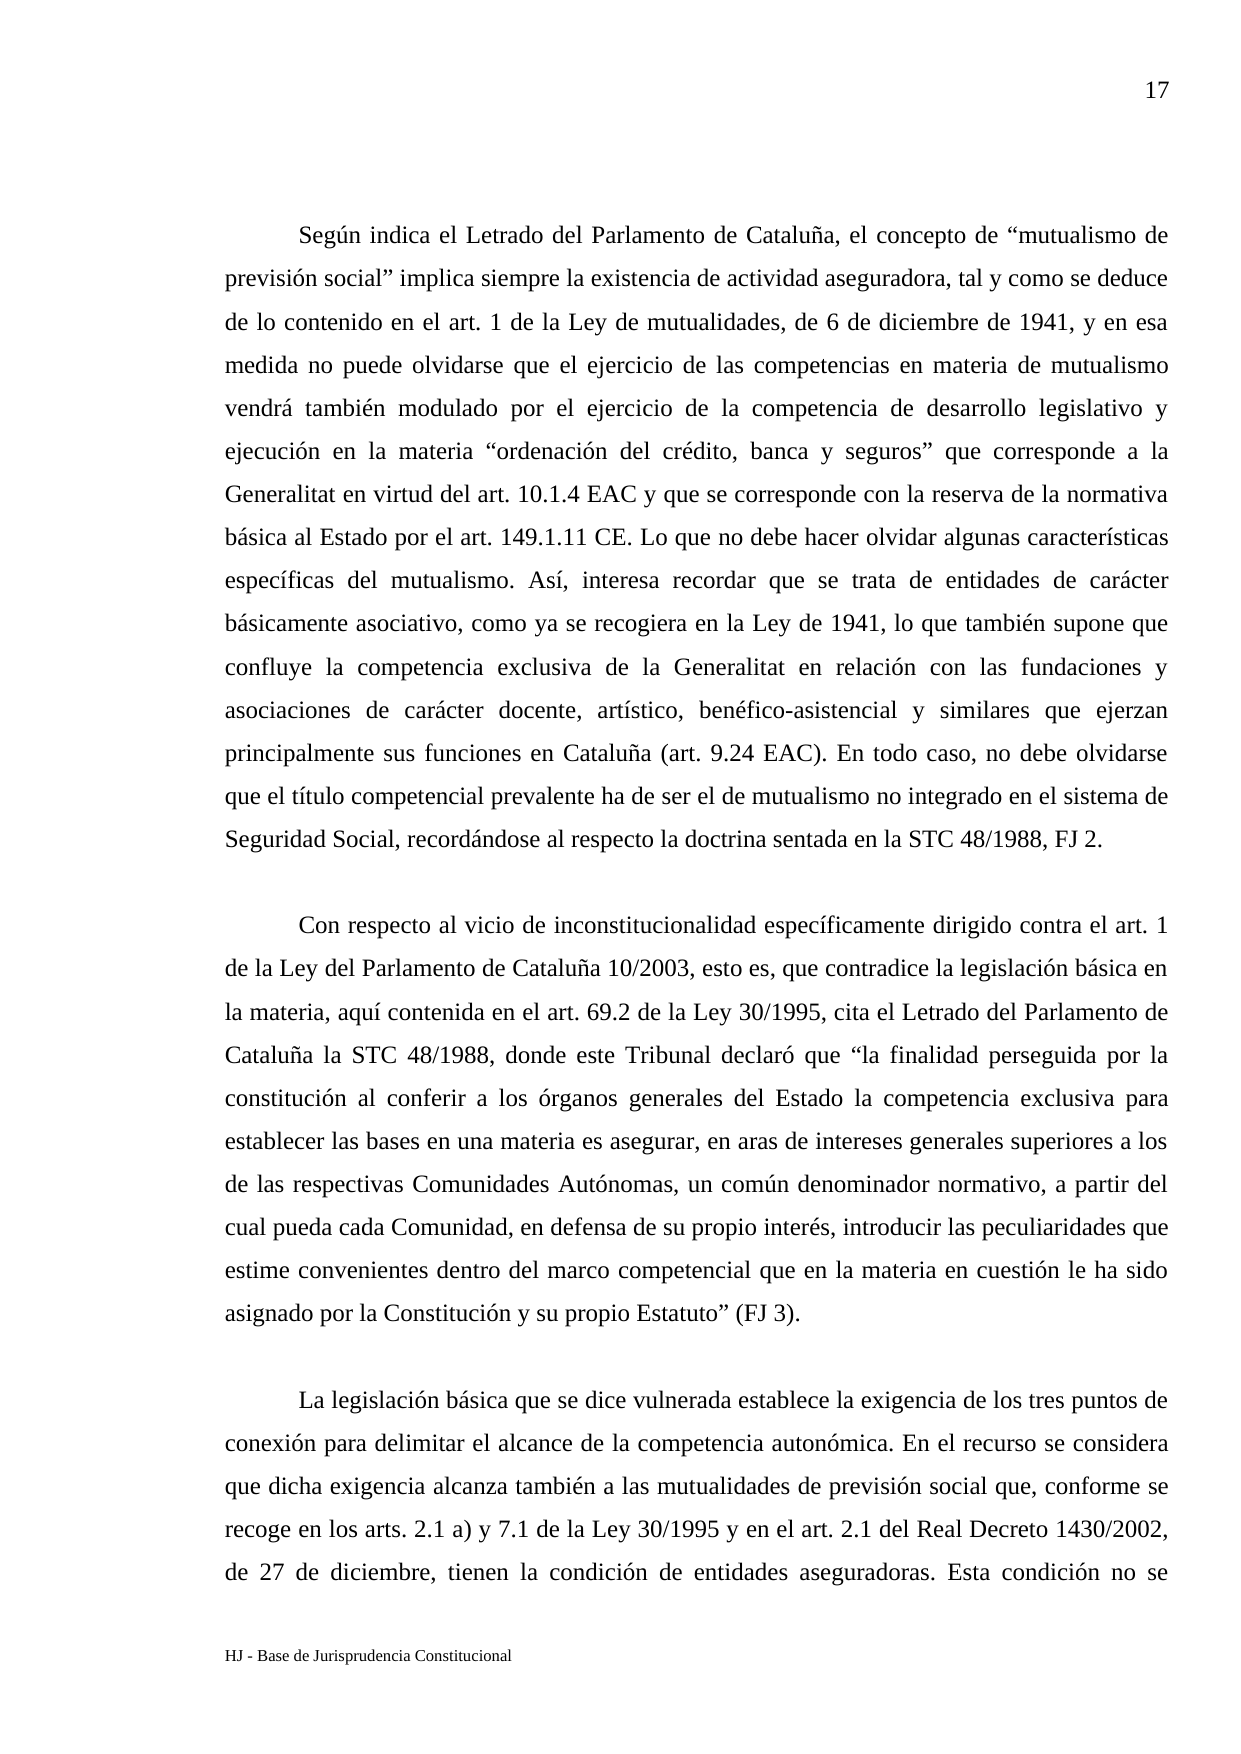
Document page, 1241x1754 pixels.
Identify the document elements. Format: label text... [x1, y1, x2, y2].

text Según indica el Letrado del Parlamento de Cataluña, el concepto de “mutualismo de previsión social” implica siempre la existencia de actividad aseguradora, tal y como se deduce de lo contenido en el art. 1 de la Ley de mutualidades, de 6 de diciembre de 1941, y en esa medida no puede olvidarse que el ejercicio de las competencias en materia de mutualismo vendrá también modulado por el ejercicio de la competencia de desarrollo legislativo y ejecución en la materia “ordenación del crédito, banca y seguros” que corresponde a la Generalitat en virtud del art. 10.1.4 EAC y que se corresponde con la reserva de la normativa básica al Estado por el art. 149.1.11 CE. Lo que no debe hacer olvidar algunas características específicas del mutualismo. Así, interesa recordar que se trata de entidades de carácter básicamente asociativo, como ya se recogiera en la Ley de 1941, lo que también supone que confluye la competencia exclusiva de la Generalitat en relación con las fundaciones y asociaciones de carácter docente, artístico, benéfico-asistencial y similares que ejerzan principalmente sus funciones en Cataluña (art. 9.24 EAC). En todo caso, no debe olvidarse que el título competencial prevalente ha de ser el de mutualismo no integrado en el sistema de Seguridad Social, recordándose al respecto la doctrina sentada en la STC 48/1988, FJ 2. [224, 220, 1169, 853]
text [224, 1385, 1169, 1586]
text Con respecto al vicio de inconstitucionalidad específicamente dirigido contra el art. 1 de la Ley del Parlamento de Cataluña 10/2003, esto es, que contradice la legislación básica en la materia, aquí contenida en el art. 69.2 de la Ley 30/1995, cita el Letrado del Parlamento de Cataluña la STC 48/1988, donde este Tribunal declaró que “la finalidad perseguida por la constitución al conferir a los órganos generales del Estado la competencia exclusiva para establecer las bases en una materia es asegurar, en aras de intereses generales superiores a los de las respectivas Comunidades Autónomas, un común denominador normativo, a partir del cual pueda cada Comunidad, en defensa de su propio interés, introducir las peculiaridades que estime convenientes dentro del marco competencial que en la materia en cuestión le ha sido asignado por la Constitución y su propio Estatuto” (FJ 3). [224, 910, 1169, 1327]
